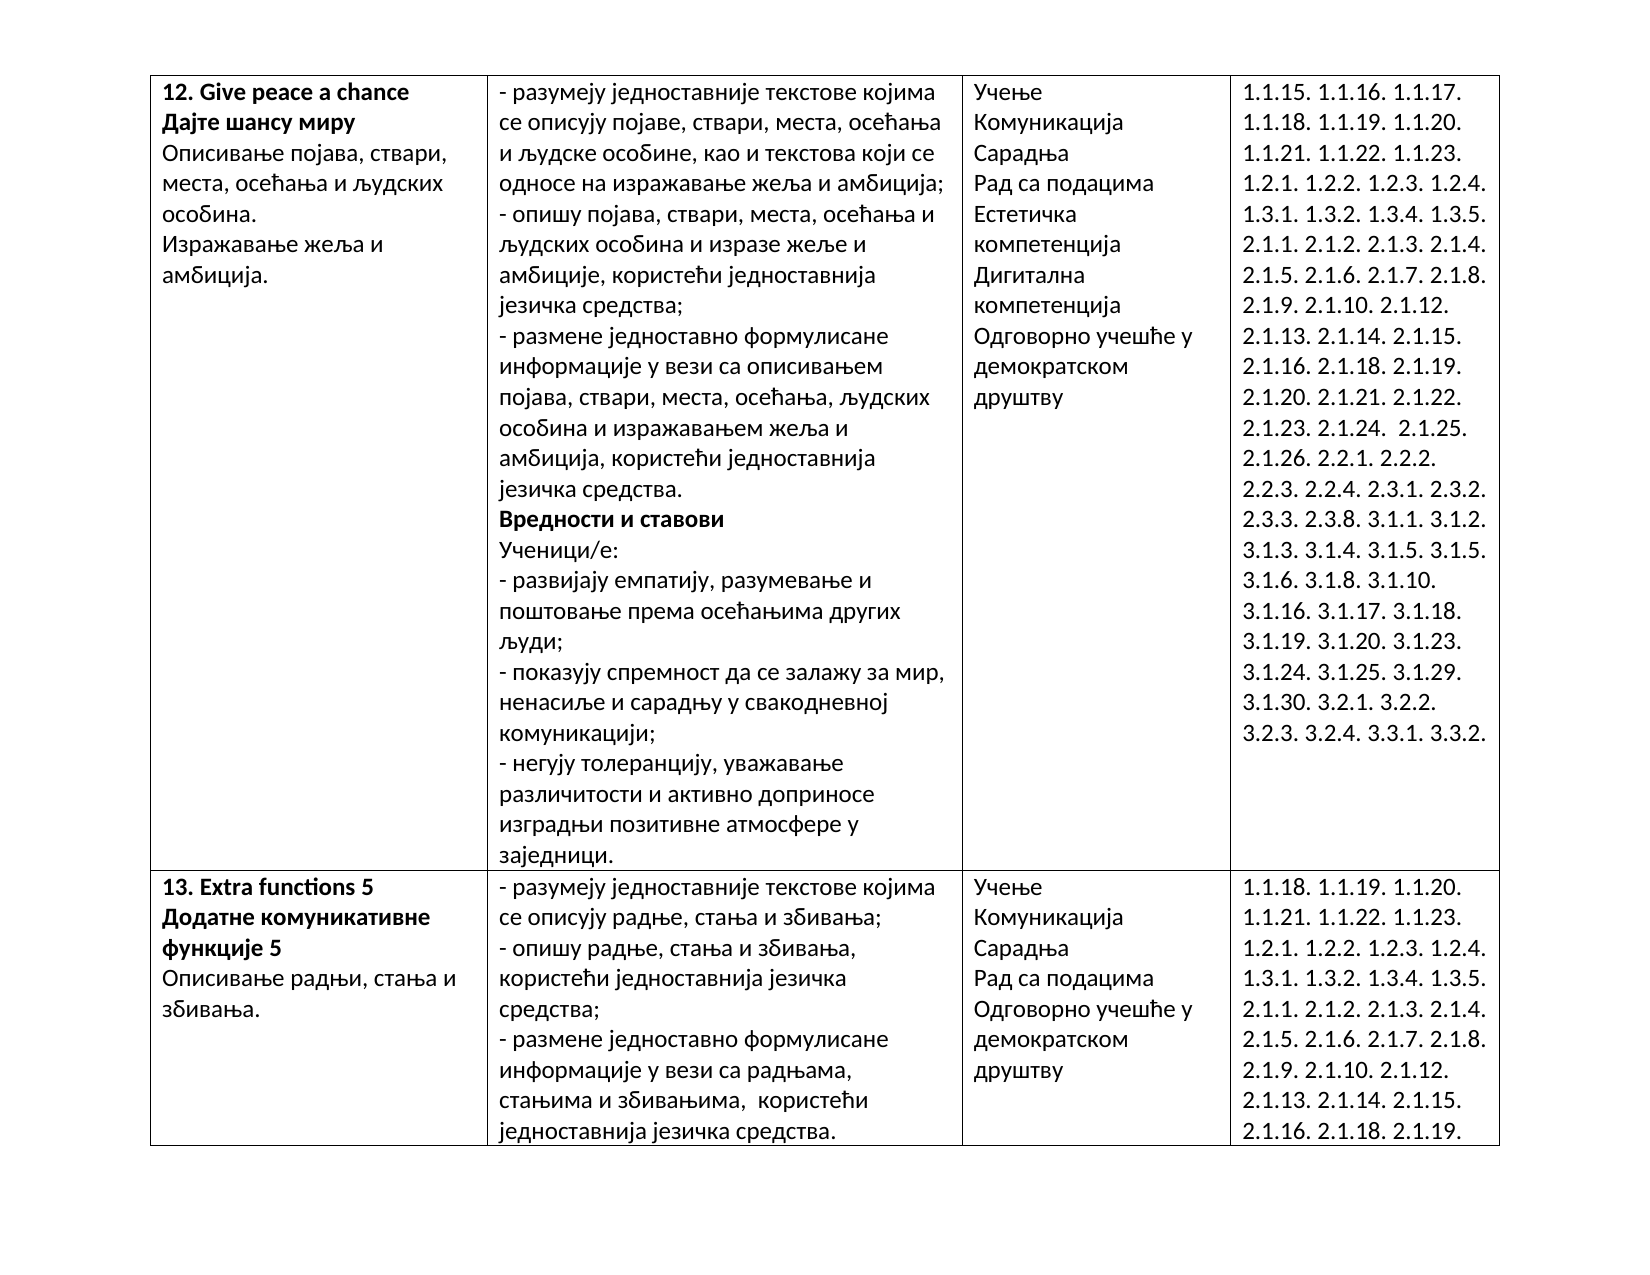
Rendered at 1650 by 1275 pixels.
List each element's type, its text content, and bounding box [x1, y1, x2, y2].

table_header Учење Комуникација Сарадња Рад са подацима Естетичка компетенција Дигитална компетенција Одговорно учешће у демократском друштву [963, 76, 1230, 869]
table_header 1.1.15. 1.1.16. 1.1.17. 1.1.18. 1.1.19. 1.1.20. 1.1.21. 1.1.22. 1.1.23. 1.2.1. 1.2.2. 1.2.3. 1.2.4. 1.3.1. 1.3.2. 1.3.4. 1.3.5. 2.1.1. 2.1.2. 2.1.3. 2.1.4. 2.1.5. 2.1.6. 2.1.7. 2.1.8. 2.1.9. 2.1.10. 2.1.12. 2.1.13. 2.1.14. 2.1.15. 2.1.16. 2.1.18. 2.1.19. 2.1.20. 2.1.21. 2.1.22. 2.1.23. 2.1.24. 2.1.25. 2.1.26. 2.2.1. 2.2.2. 2.2.3. 2.2.4. 2.3.1. 2.3.2. 2.3.3. 2.3.8. 3.1.1. 3.1.2. 3.1.3. 3.1.4. 3.1.5. 3.1.5. 3.1.6. 3.1.8. 3.1.10. 3.1.16. 3.1.17. 3.1.18. 3.1.19. 3.1.20. 3.1.23. 3.1.24. 3.1.25. 3.1.29. 3.1.30. 3.2.1. 3.2.2. 3.2.3. 3.2.4. 3.3.1. 3.3.2. [1231, 76, 1499, 869]
table_header 12. Give peace a chance Дајте шансу миру Описивање појава, ствари, места, осећања и људских особина. Изражавање жеља и амбиција. [151, 76, 487, 869]
table_cell - разумеју једноставније текстове којима се описују радње, стања и збивања; - опишу радње, стања и збивања, користећи једноставнија језичка средства; - размене једноставно формулисане информације у вези са радњама, стањима и збивањима, користећи једноставнија језичка средства. [488, 871, 962, 1145]
table_cell Учење Комуникација Сарадња Рад са подацима Одговорно учешће у демократском друштву [963, 871, 1230, 1145]
table_cell 13. Extra functions 5 Додатне комуникативне функције 5 Описивање радњи, стања и збивања. [151, 871, 487, 1145]
table_header - разумеју једноставније текстове којима се описују појаве, ствари, места, осећања и људске особине, као и текстова који се односе на изражавање жеља и амбиција; - опишу појава, ствари, места, осећања и људских особина и изразе жеље и амбиције, користећи једноставнија језичка средства; - размене једноставно формулисане информације у вези са описивањем појава, ствари, места, осећања, људских особина и изражавањем жеља и амбиција, користећи једноставнија језичка средства. Вредности и ставови Ученици/е: - развијају емпатију, разумевање и поштовање према осећањима других људи; - показују спремност да се залажу за мир, ненасиље и сарадњу у свакодневној комуникацији; - негују толеранцију, уважавање различитости и активно доприносе изградњи позитивне атмосфере у заједници. [488, 76, 962, 869]
table_cell 1.1.18. 1.1.19. 1.1.20. 1.1.21. 1.1.22. 1.1.23. 1.2.1. 1.2.2. 1.2.3. 1.2.4. 1.3.1. 1.3.2. 1.3.4. 1.3.5. 2.1.1. 2.1.2. 2.1.3. 2.1.4. 2.1.5. 2.1.6. 2.1.7. 2.1.8. 2.1.9. 2.1.10. 2.1.12. 2.1.13. 2.1.14. 2.1.15. 2.1.16. 2.1.18. 2.1.19. [1231, 871, 1499, 1145]
